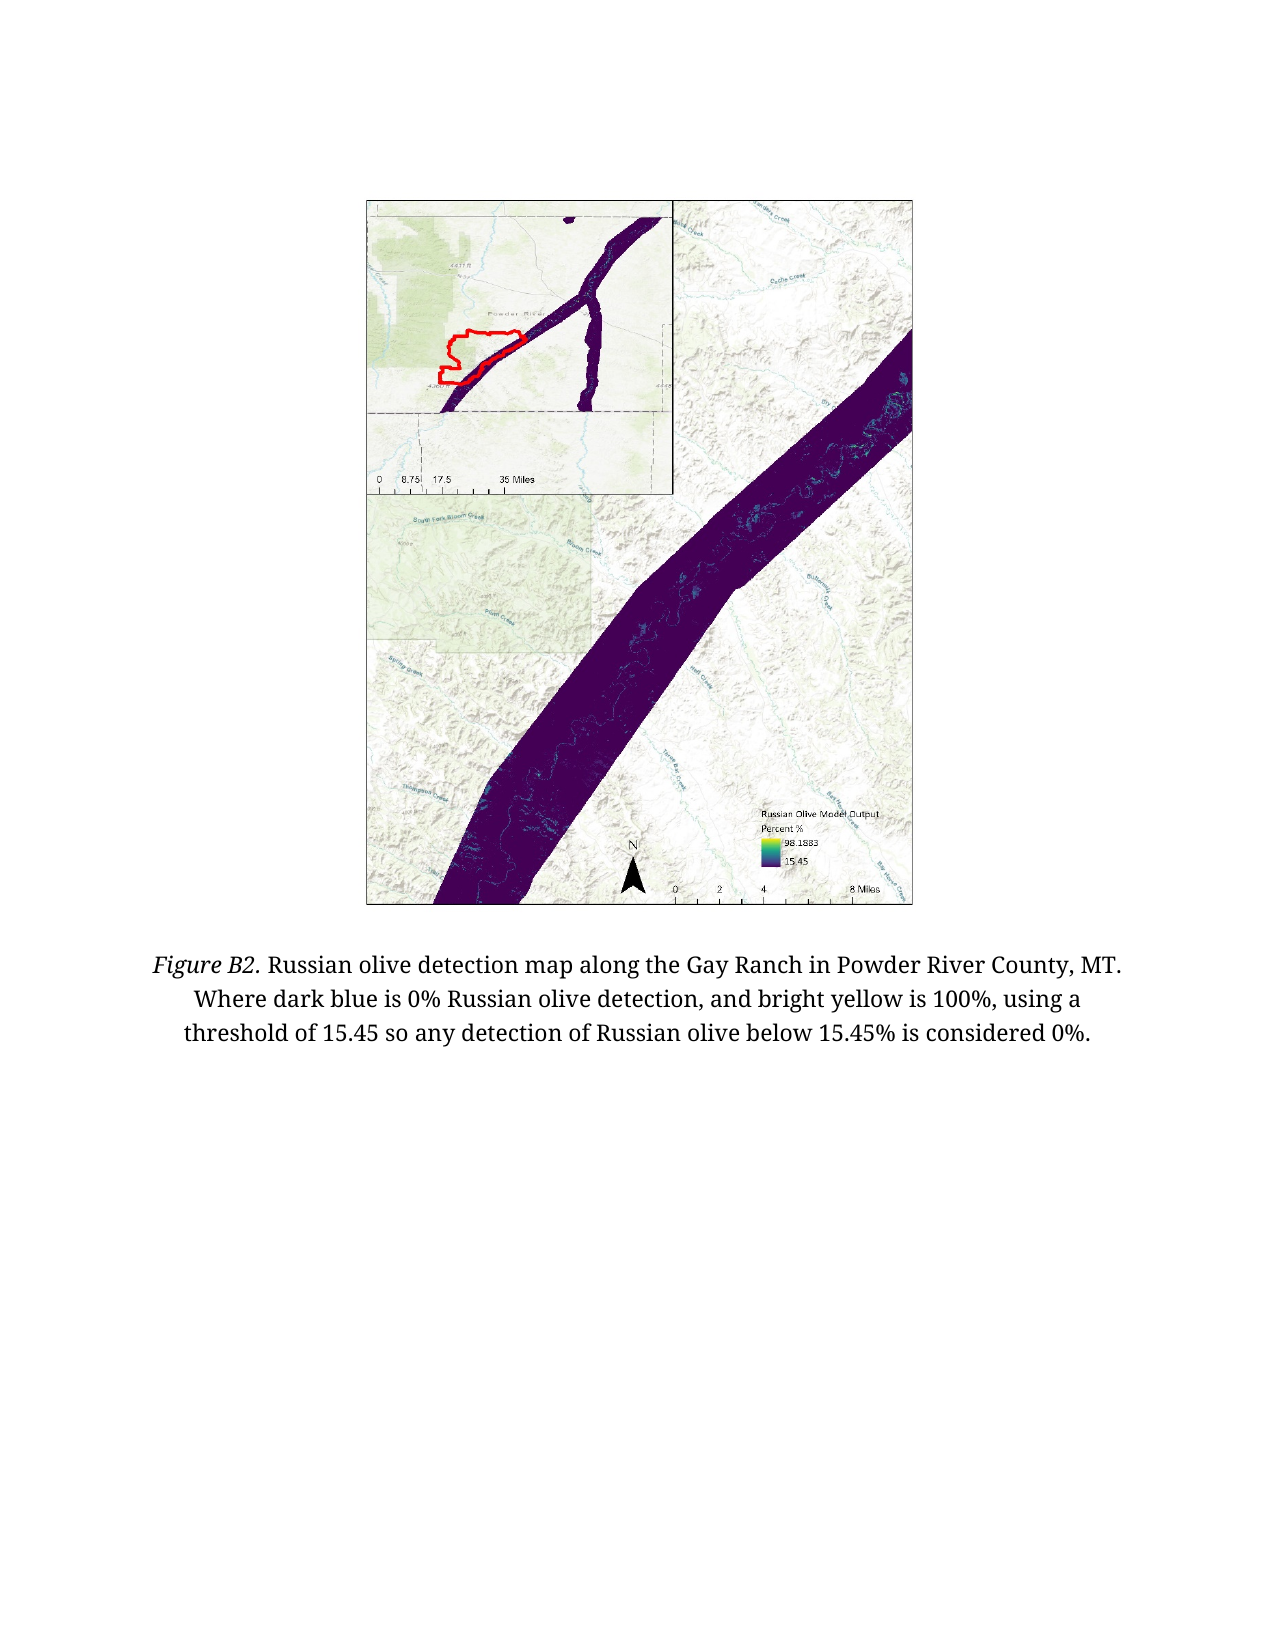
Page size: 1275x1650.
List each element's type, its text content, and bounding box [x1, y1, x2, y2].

text Figure B2. Russian olive detection map along the Gay Ranch in Powder River County, MT. Where dark blue is 0% Russian olive detection, and bright yellow is 100%, using a threshold of 15.45 so any detection of Russian olive below 15.45% is considered 0%. [150, 949, 1125, 1048]
picture [347, 180, 928, 931]
